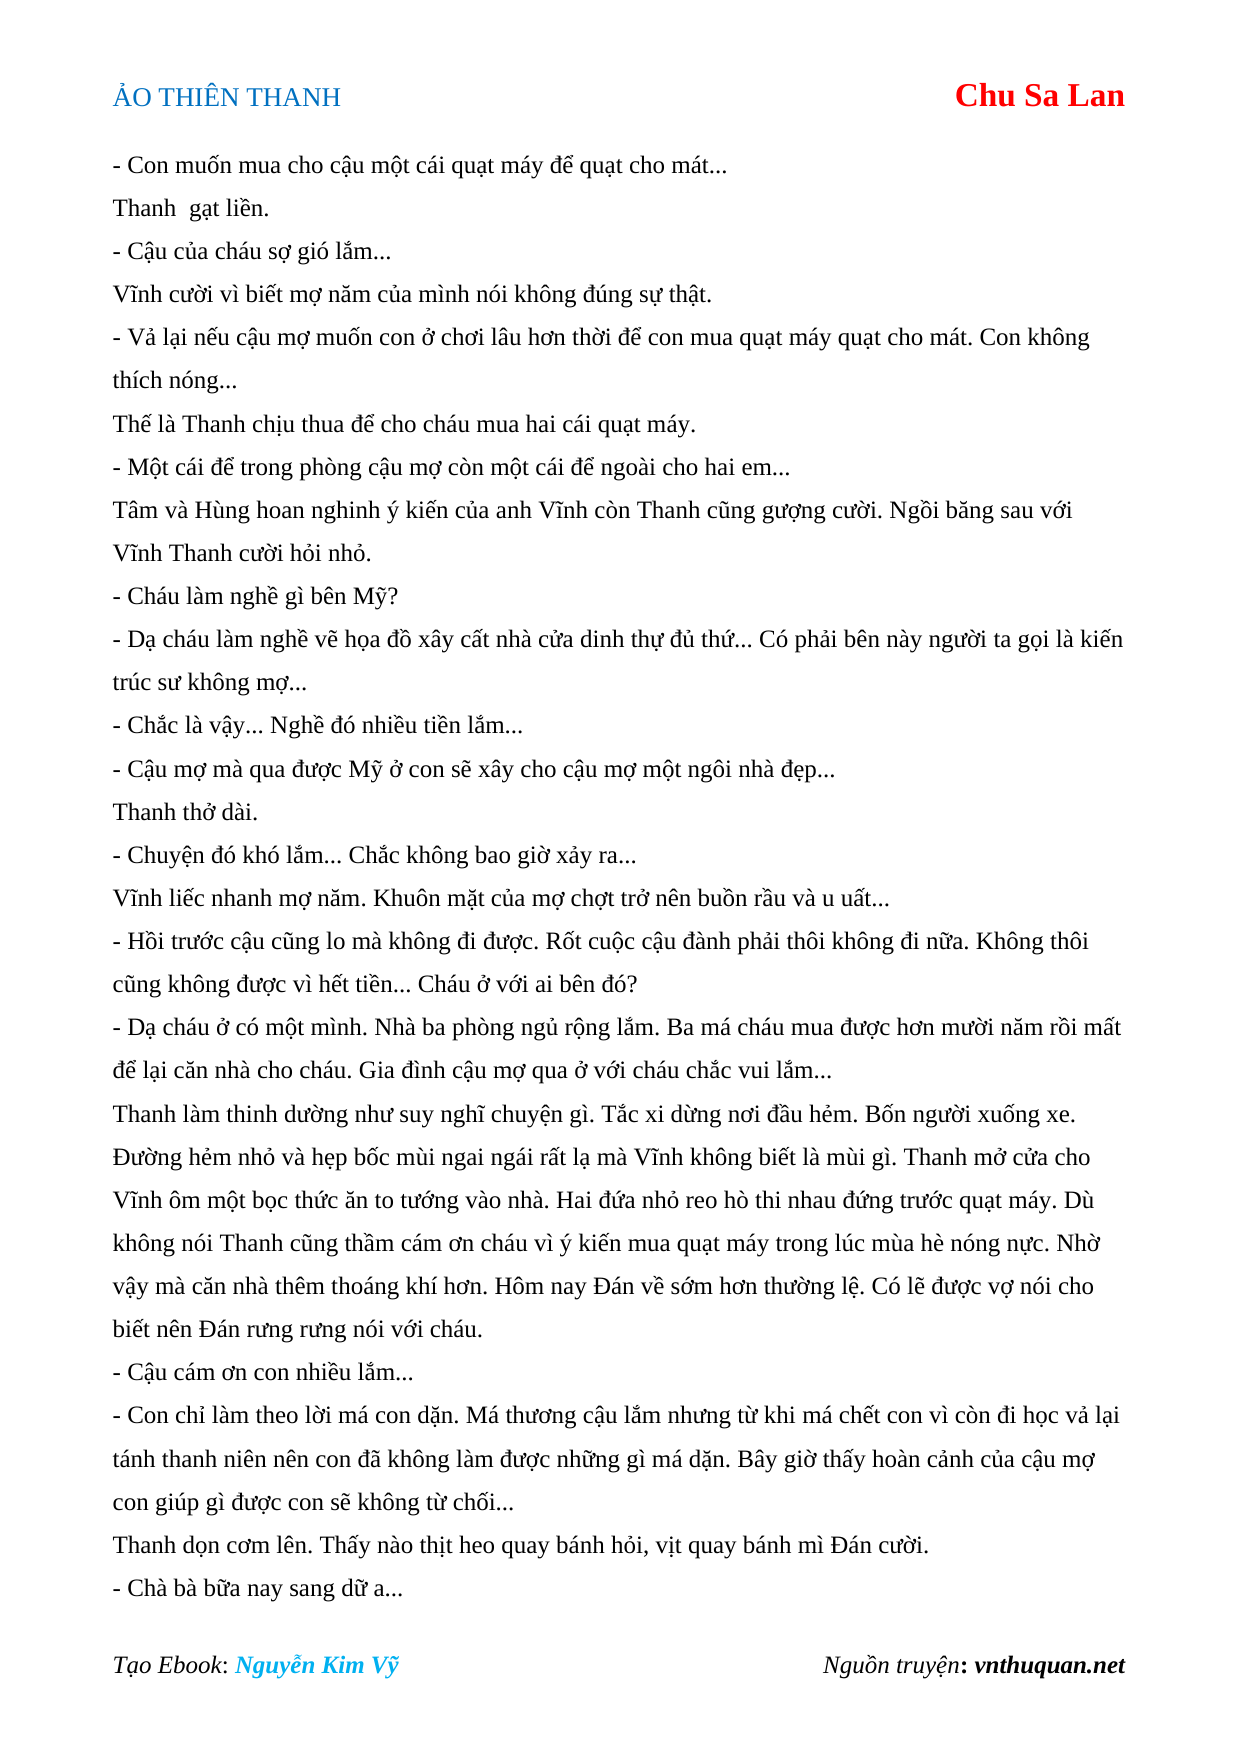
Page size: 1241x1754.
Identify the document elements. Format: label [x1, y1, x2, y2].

text [112, 150, 1128, 1602]
